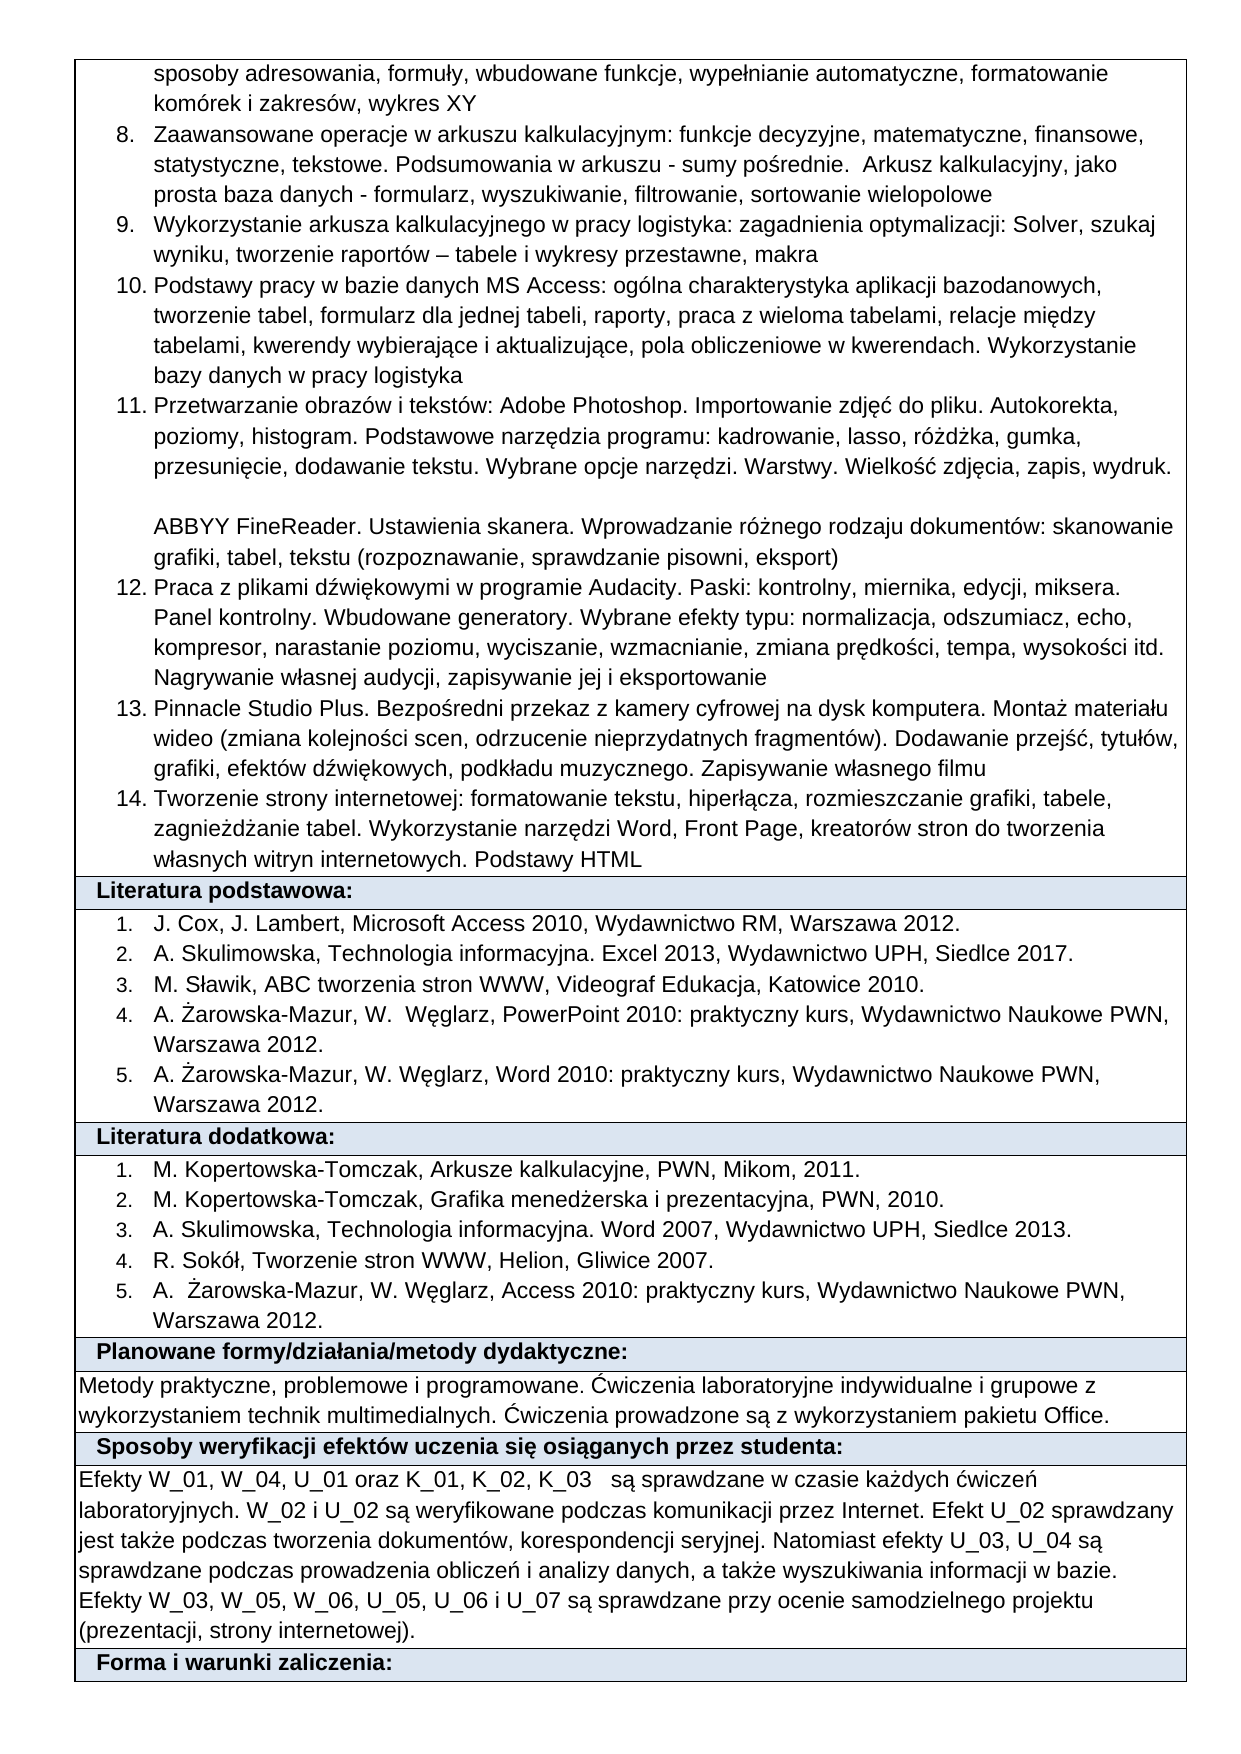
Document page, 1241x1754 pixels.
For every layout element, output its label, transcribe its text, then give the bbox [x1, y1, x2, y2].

table_cell Forma i warunki zaliczenia: [76, 1649, 1186, 1681]
table_cell J. Cox, J. Lambert, Microsoft Access 2010, Wydawnictwo RM, Warszawa 2012. A. Skulimowska, Technologia informacyjna. Excel 2013, Wydawnictwo UPH, Siedlce 2017. M. Sławik, ABC tworzenia stron WWW, Videograf Edukacja, Katowice 2010. A. Żarowska-Mazur, W. Węglarz, PowerPoint 2010: praktyczny kurs, Wydawnictwo Naukowe PWN, Warszawa 2012. A. Żarowska-Mazur, W. Węglarz, Word 2010: praktyczny kurs, Wydawnictwo Naukowe PWN, Warszawa 2012. [76, 910, 1186, 1122]
table_cell Sposoby weryfikacji efektów uczenia się osiąganych przez studenta: [76, 1433, 1186, 1465]
table_cell Planowane formy/działania/metody dydaktyczne: [76, 1338, 1186, 1371]
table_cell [76, 60, 1186, 876]
table_cell Efekty W_01, W_04, U_01 oraz K_01, K_02, K_03 są sprawdzane w czasie każdych ćwiczeń laboratoryjnych. W_02 i U_02 są weryfikowane podczas komunikacji przez Internet. Efekt U_02 sprawdzany jest także podczas tworzenia dokumentów, korespondencji seryjnej. Natomiast efekty U_03, U_04 są sprawdzane podczas prowadzenia obliczeń i analizy danych, a także wyszukiwania informacji w bazie. Efekty W_03, W_05, W_06, U_05, U_06 i U_07 są sprawdzane przy ocenie samodzielnego projektu (prezentacji, strony internetowej). [76, 1466, 1186, 1648]
table_cell Literatura dodatkowa: [76, 1123, 1186, 1155]
table_cell M. Kopertowska-Tomczak, Arkusze kalkulacyjne, PWN, Mikom, 2011. M. Kopertowska-Tomczak, Grafika menedżerska i prezentacyjna, PWN, 2010. A. Skulimowska, Technologia informacyjna. Word 2007, Wydawnictwo UPH, Siedlce 2013. R. Sokół, Tworzenie stron WWW, Helion, Gliwice 2007. A. Żarowska-Mazur, W. Węglarz, Access 2010: praktyczny kurs, Wydawnictwo Naukowe PWN, Warszawa 2012. [76, 1156, 1186, 1337]
table_cell Metody praktyczne, problemowe i programowane. Ćwiczenia laboratoryjne indywidualne i grupowe z wykorzystaniem technik multimedialnych. Ćwiczenia prowadzone są z wykorzystaniem pakietu Office. [76, 1372, 1186, 1432]
table_cell Literatura podstawowa: [76, 877, 1186, 909]
